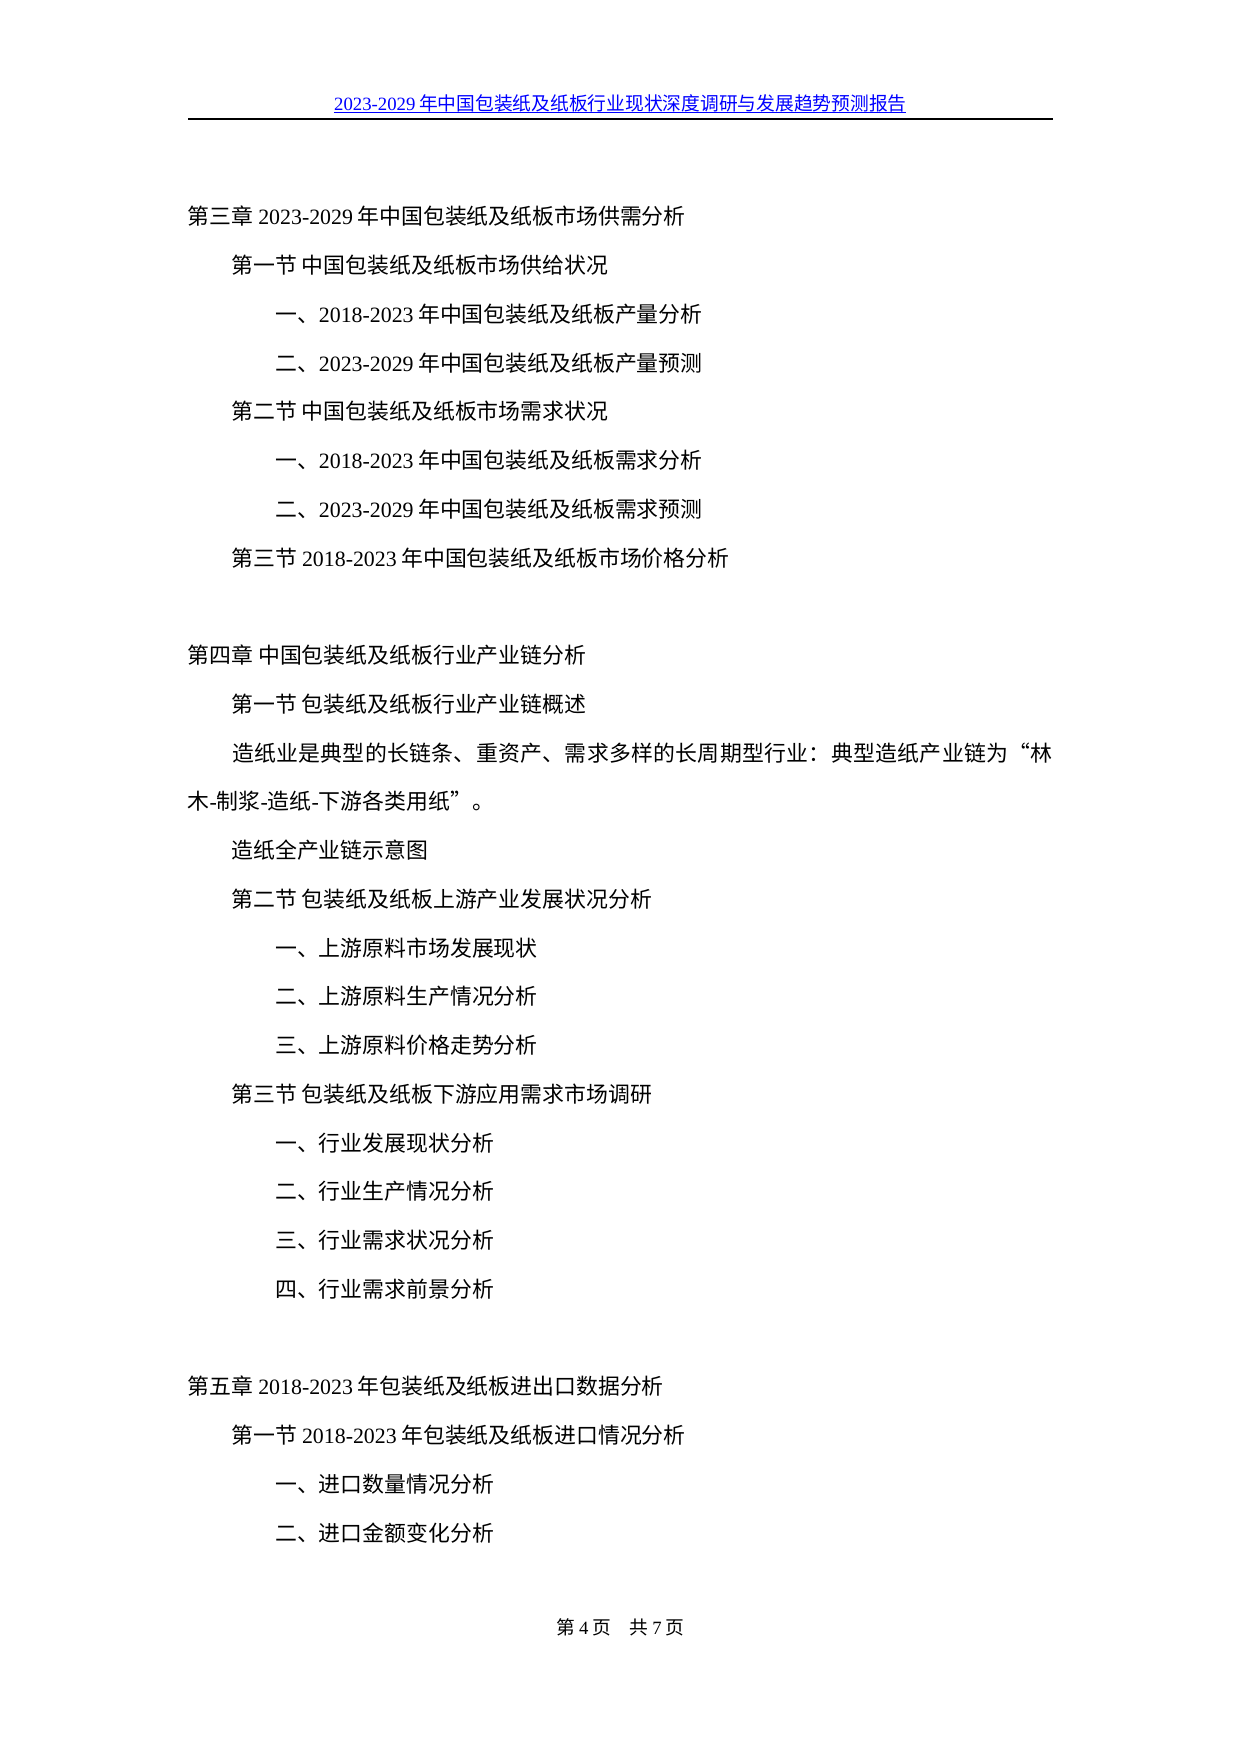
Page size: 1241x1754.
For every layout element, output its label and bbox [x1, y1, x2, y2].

text [187, 150, 1053, 1548]
